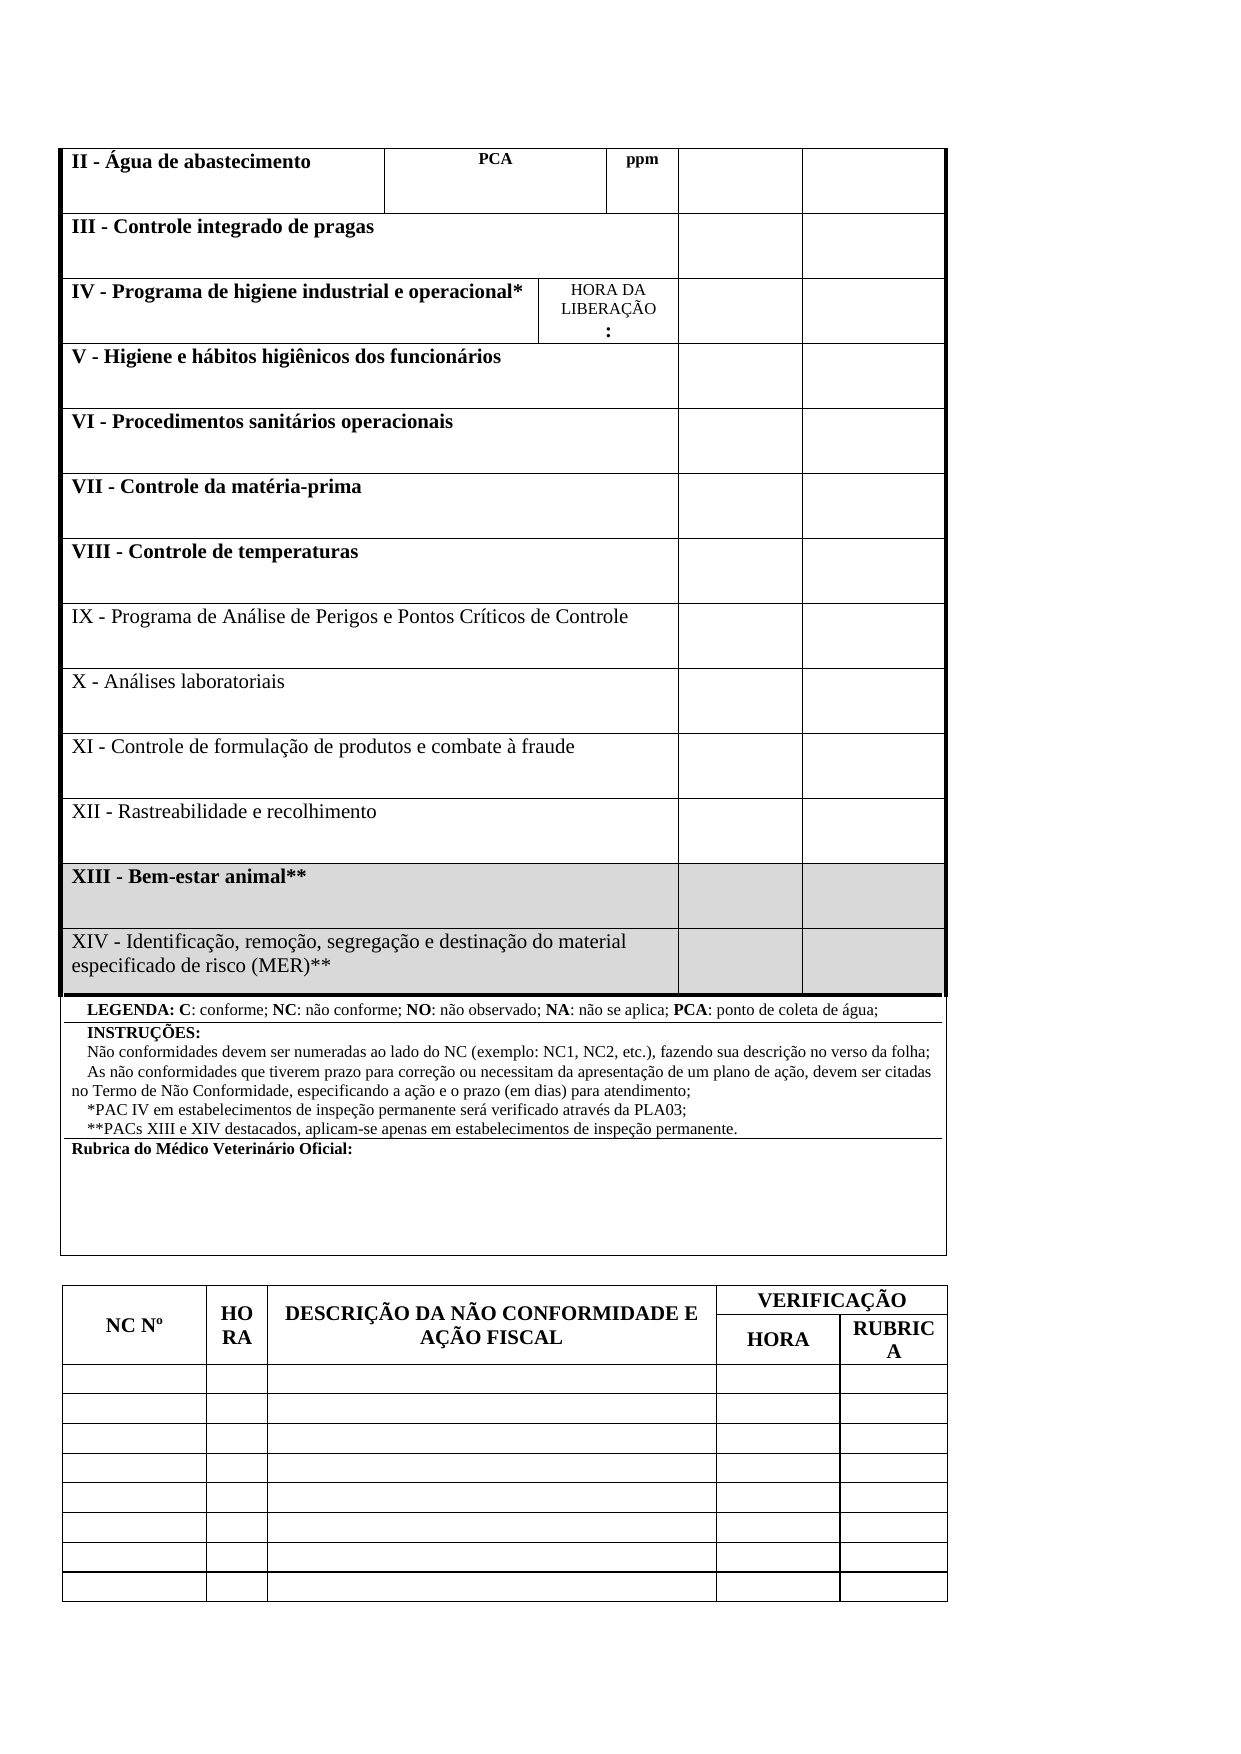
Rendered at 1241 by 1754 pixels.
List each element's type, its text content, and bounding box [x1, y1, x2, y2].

table_cell [63, 1365, 206, 1393]
table_cell [679, 344, 802, 408]
table_cell [679, 799, 802, 863]
table_cell IV - Programa de higiene industrial e operacional* [63, 279, 538, 343]
table_cell [268, 1454, 716, 1482]
table_cell [841, 1513, 947, 1542]
table_cell [268, 1365, 716, 1393]
table_cell III - Controle integrado de pragas [63, 214, 678, 278]
table_cell [268, 1483, 716, 1512]
table_cell [717, 1394, 839, 1423]
table_cell [268, 1573, 716, 1601]
table_cell INSTRUÇÕES: Não conformidades devem ser numeradas ao lado do NC (exemplo: NC1, NC2, etc.), fazendo sua descrição no verso da folha; As não conformidades que tiverem prazo para correção ou necessitam da apresentação de um plano de ação, devem ser citadas no Termo de Não Conformidade, especificando a ação e o prazo (em dias) para atendimento; *PAC IV em estabelecimentos de inspeção permanente será verificado através da PLA03; **PACs XIII e XIV destacados, aplicam-se apenas em estabelecimentos de inspeção permanente. [61, 1022, 946, 1138]
table_cell [717, 1365, 839, 1393]
table_cell [679, 864, 802, 928]
table_header VERIFICAÇÃO [717, 1286, 947, 1314]
table_cell [679, 474, 802, 538]
table_cell [63, 1573, 206, 1601]
table_cell PCA [385, 149, 606, 213]
table_cell [679, 604, 802, 668]
table_cell [803, 799, 944, 863]
table_cell [207, 1483, 267, 1512]
table_cell [803, 669, 944, 733]
table_cell RUBRICA [841, 1315, 947, 1363]
table_cell VI - Procedimentos sanitários operacionais [63, 409, 678, 473]
table_cell [207, 1394, 267, 1423]
table_cell XIII - Bem-estar animal** [63, 864, 678, 928]
table_cell [63, 1543, 206, 1571]
table_cell [717, 1513, 839, 1542]
table_cell [63, 1483, 206, 1512]
table_cell HORA DA LIBERAÇÃO : [539, 279, 678, 343]
table_cell [803, 344, 944, 408]
table_cell X - Análises laboratoriais [63, 669, 678, 733]
table_cell [803, 279, 944, 343]
table_cell [207, 1513, 267, 1542]
table_cell [841, 1483, 947, 1512]
table_cell [268, 1424, 716, 1453]
table_cell [841, 1365, 947, 1393]
table_cell [841, 1424, 947, 1453]
table_cell [717, 1483, 839, 1512]
table_cell [679, 539, 802, 603]
table_cell [207, 1365, 267, 1393]
table_cell [841, 1573, 947, 1601]
table_cell [717, 1573, 839, 1601]
table_cell [841, 1543, 947, 1571]
table_cell [717, 1543, 839, 1571]
table_cell [207, 1543, 267, 1571]
table_cell II - Água de abastecimento [63, 149, 384, 213]
table_cell [63, 1394, 206, 1423]
table_cell [841, 1454, 947, 1482]
table_cell [679, 214, 802, 278]
table_cell [803, 539, 944, 603]
table_cell VIII - Controle de temperaturas [63, 539, 678, 603]
table_cell Rubrica do Médico Veterinário Oficial: [61, 1138, 946, 1255]
table_cell XII - Rastreabilidade e recolhimento [63, 799, 678, 863]
table_cell [803, 474, 944, 538]
table_cell [803, 604, 944, 668]
table_cell [679, 929, 802, 993]
table_cell [803, 409, 944, 473]
table_cell [803, 149, 944, 213]
table_cell LEGENDA: C: conforme; NC: não conforme; NO: não observado; NA: não se aplica; PCA: ponto de coleta de água; [61, 993, 946, 1022]
table_header DESCRIÇÃO DA NÃO CONFORMIDADE E AÇÃO FISCAL [268, 1286, 716, 1363]
table_header NC Nº [63, 1286, 206, 1363]
table_cell [63, 1454, 206, 1482]
table_cell [717, 1424, 839, 1453]
table_cell [679, 734, 802, 798]
table_cell [63, 1424, 206, 1453]
table_cell [679, 409, 802, 473]
table_cell IX - Programa de Análise de Perigos e Pontos Críticos de Controle [63, 604, 678, 668]
table_cell VII - Controle da matéria-prima [63, 474, 678, 538]
table_cell [841, 1394, 947, 1423]
table_cell [63, 1513, 206, 1542]
table_cell HORA [717, 1315, 839, 1363]
table_cell [679, 669, 802, 733]
table_cell [717, 1454, 839, 1482]
table_cell XI - Controle de formulação de produtos e combate à fraude [63, 734, 678, 798]
table_cell [207, 1424, 267, 1453]
table_cell [679, 279, 802, 343]
table_cell [803, 864, 944, 928]
table_cell [679, 149, 802, 213]
table_cell [207, 1454, 267, 1482]
table_cell [268, 1543, 716, 1571]
table_cell [268, 1394, 716, 1423]
table_cell ppm [607, 149, 678, 213]
table_cell [803, 929, 944, 993]
table_header HORA [207, 1286, 267, 1363]
table_cell [803, 214, 944, 278]
table_cell V - Higiene e hábitos higiênicos dos funcionários [63, 344, 678, 408]
table_cell [207, 1573, 267, 1601]
table_cell XIV - Identificação, remoção, segregação e destinação do material especificado de risco (MER)** [63, 929, 678, 993]
table_cell [268, 1513, 716, 1542]
table_cell [803, 734, 944, 798]
